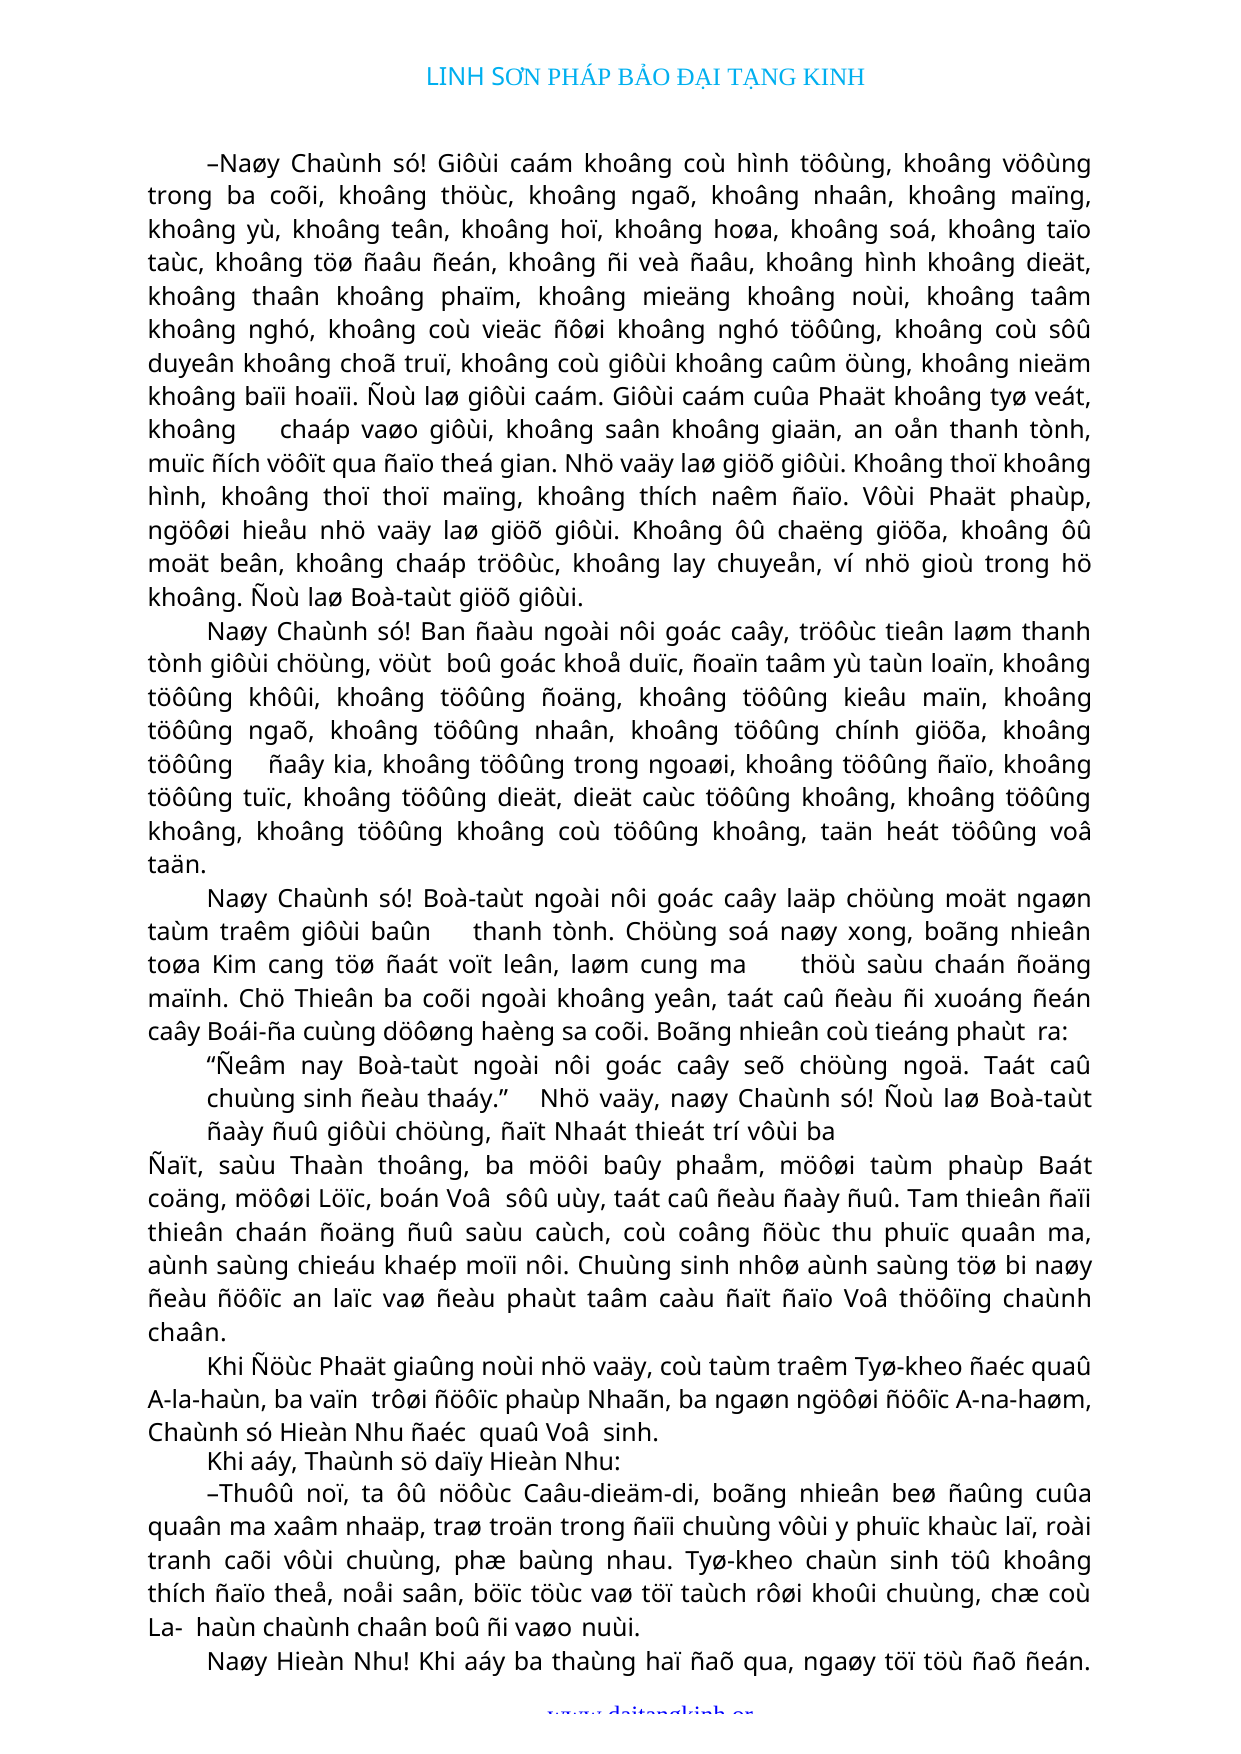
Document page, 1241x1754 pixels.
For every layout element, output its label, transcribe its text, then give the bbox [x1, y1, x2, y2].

text Ñaït, saùu Thaàn thoâng, ba möôi baûy phaåm, möôøi taùm phaùp Baát coäng, möôøi Löïc, boán Voâ sôû uùy, taát caû ñeàu ñaày ñuû. Tam thieân ñaïi thieân chaán ñoäng ñuû saùu caùch, coù coâng ñöùc thu phuïc quaân ma, aùnh saùng chieáu khaép moïi nôi. Chuùng sinh nhôø aùnh saùng töø bi naøy ñeàu ñöôïc an laïc vaø ñeàu phaùt taâm caàu ñaït ñaïo Voâ thöôïng chaùnh chaân. [147, 1148, 1092, 1348]
text –Thuôû noï, ta ôû nöôùc Caâu-dieäm-di, boãng nhieân beø ñaûng cuûa quaân ma xaâm nhaäp, traø troän trong ñaïi chuùng vôùi y phuïc khaùc laï, roài tranh caõi vôùi chuùng, phæ baùng nhau. Tyø-kheo chaùn sinh töû khoâng thích ñaïo theå, noåi saân, böïc töùc vaø töï taùch rôøi khoûi chuùng, chæ coù La- haùn chaùnh chaân boû ñi vaøo nuùi. [147, 1476, 1093, 1643]
text Khi Ñöùc Phaät giaûng noùi nhö vaäy, coù taùm traêm Tyø-kheo ñaéc quaû A-la-haùn, ba vaïn trôøi ñöôïc phaùp Nhaãn, ba ngaøn ngöôøi ñöôïc A-na-haøm, Chaùnh só Hieàn Nhu ñaéc quaû Voâ sinh. [147, 1348, 1093, 1449]
text Naøy Chaùnh só! Ban ñaàu ngoài nôi goác caây, tröôùc tieân laøm thanh tònh giôùi chöùng, vöùt boû goác khoå duïc, ñoaïn taâm yù taùn loaïn, khoâng töôûng khôûi, khoâng töôûng ñoäng, khoâng töôûng kieâu maïn, khoâng töôûng ngaõ, khoâng töôûng nhaân, khoâng töôûng chính giöõa, khoâng töôûng ñaây kia, khoâng töôûng trong ngoaøi, khoâng töôûng ñaïo, khoâng töôûng tuïc, khoâng töôûng dieät, dieät caùc töôûng khoâng, khoâng töôûng khoâng, khoâng töôûng khoâng coù töôûng khoâng, taän heát töôûng voâ taän. [147, 613, 1093, 881]
text “Ñeâm nay Boà-taùt ngoài nôi goác caây seõ chöùng ngoä. Taát caû chuùng sinh ñeàu thaáy.” Nhö vaäy, naøy Chaùnh só! Ñoù laø Boà-taùt ñaày ñuû giôùi chöùng, ñaït Nhaát thieát trí vôùi ba [206, 1048, 1092, 1148]
text Naøy Chaùnh só! Boà-taùt ngoài nôi goác caây laäp chöùng moät ngaøn taùm traêm giôùi baûn thanh tònh. Chöùng soá naøy xong, boãng nhieân toøa Kim cang töø ñaát voït leân, laøm cung ma thöù saùu chaán ñoäng maïnh. Chö Thieân ba coõi ngoài khoâng yeân, taát caû ñeàu ñi xuoáng ñeán caây Boái-ña cuùng döôøng haèng sa coõi. Boãng nhieân coù tieáng phaùt ra: [147, 881, 1093, 1048]
text –Naøy Chaùnh só! Giôùi caám khoâng coù hình töôùng, khoâng vöôùng trong ba coõi, khoâng thöùc, khoâng ngaõ, khoâng nhaân, khoâng maïng, khoâng yù, khoâng teân, khoâng hoï, khoâng hoøa, khoâng soá, khoâng taïo taùc, khoâng töø ñaâu ñeán, khoâng ñi veà ñaâu, khoâng hình khoâng dieät, khoâng thaân khoâng phaïm, khoâng mieäng khoâng noùi, khoâng taâm khoâng nghó, khoâng coù vieäc ñôøi khoâng nghó töôûng, khoâng coù sôû duyeân khoâng choã truï, khoâng coù giôùi khoâng caûm öùng, khoâng nieäm khoâng baïi hoaïi. Ñoù laø giôùi caám. Giôùi caám cuûa Phaät khoâng tyø veát, khoâng chaáp vaøo giôùi, khoâng saân khoâng giaän, an oån thanh tònh, muïc ñích vöôït qua ñaïo theá gian. Nhö vaäy laø giöõ giôùi. Khoâng thoï khoâng hình, khoâng thoï thoï maïng, khoâng thích naêm ñaïo. Vôùi Phaät phaùp, ngöôøi hieåu nhö vaäy laø giöõ giôùi. Khoâng ôû chaëng giöõa, khoâng ôû moät beân, khoâng chaáp tröôùc, khoâng lay chuyeån, ví nhö gioù trong hö khoâng. Ñoù laø Boà-taùt giöõ giôùi. [147, 145, 1093, 613]
text Khi aáy, Thaùnh sö daïy Hieàn Nhu: [206, 1449, 1105, 1476]
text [147, 1643, 1093, 1677]
